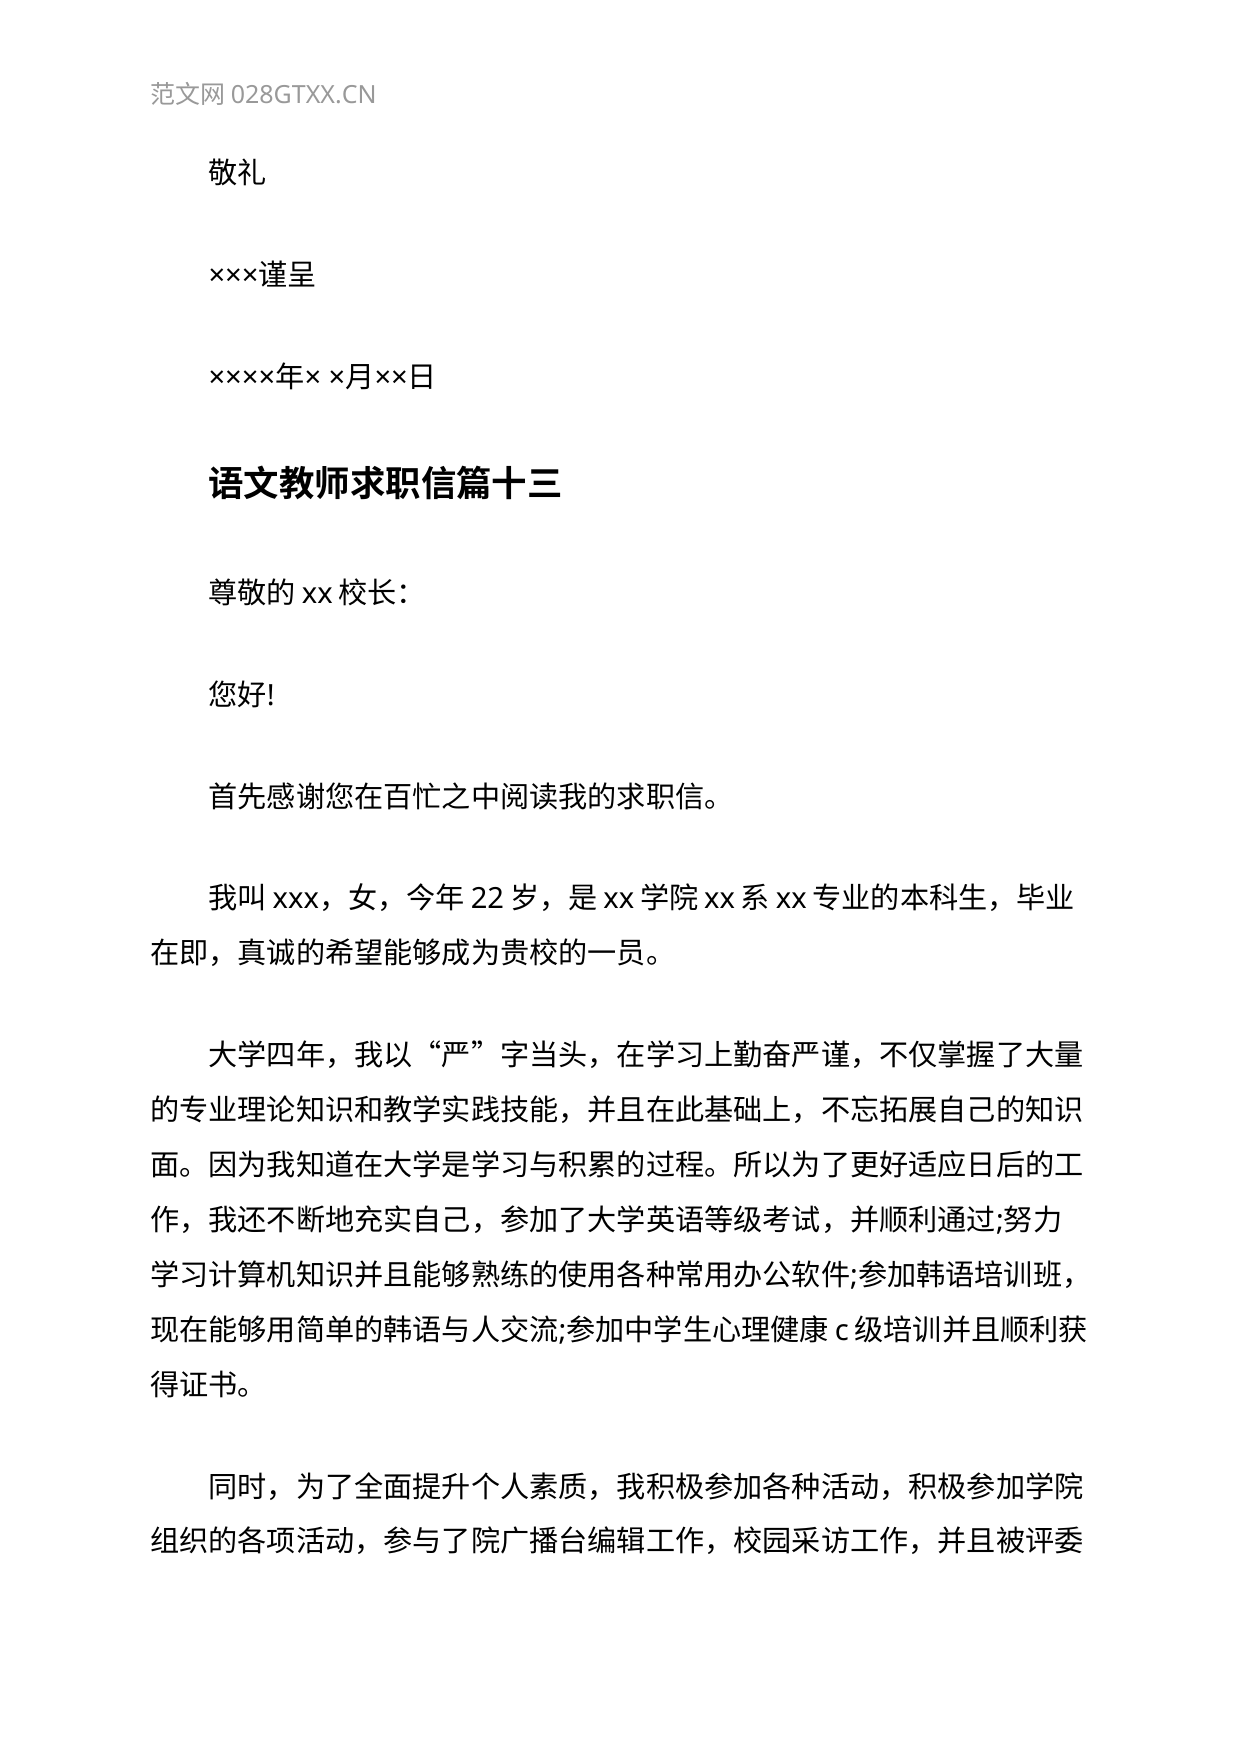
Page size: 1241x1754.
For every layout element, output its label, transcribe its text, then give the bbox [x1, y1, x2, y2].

text 语文教师求职信篇十三 [150, 456, 1090, 507]
text ××××年× ×月××日 [150, 354, 1090, 396]
text 敬礼 [150, 150, 1090, 192]
text 我叫xxx，女，今年22岁，是xx学院xx系xx专业的本科生，毕业在即，真诚的希望能够成为贵校的一员。 [150, 875, 1090, 972]
text 尊敬的xx校长： [150, 569, 1090, 612]
text ×××谨呈 [150, 252, 1090, 294]
text 首先感谢您在百忙之中阅读我的求职信。 [150, 773, 1090, 815]
text 您好! [150, 671, 1090, 713]
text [150, 1463, 1090, 1560]
text 大学四年，我以“严”字当头，在学习上勤奋严谨，不仅掌握了大量的专业理论知识和教学实践技能，并且在此基础上，不忘拓展自己的知识面。因为我知道在大学是学习与积累的过程。所以为了更好适应日后的工作，我还不断地充实自己，参加了大学英语等级考试，并顺利通过;努力学习计算机知识并且能够熟练的使用各种常用办公软件;参加韩语培训班，现在能够用简单的韩语与人交流;参加中学生心理健康c级培训并且顺利获得证书。 [150, 1032, 1090, 1404]
